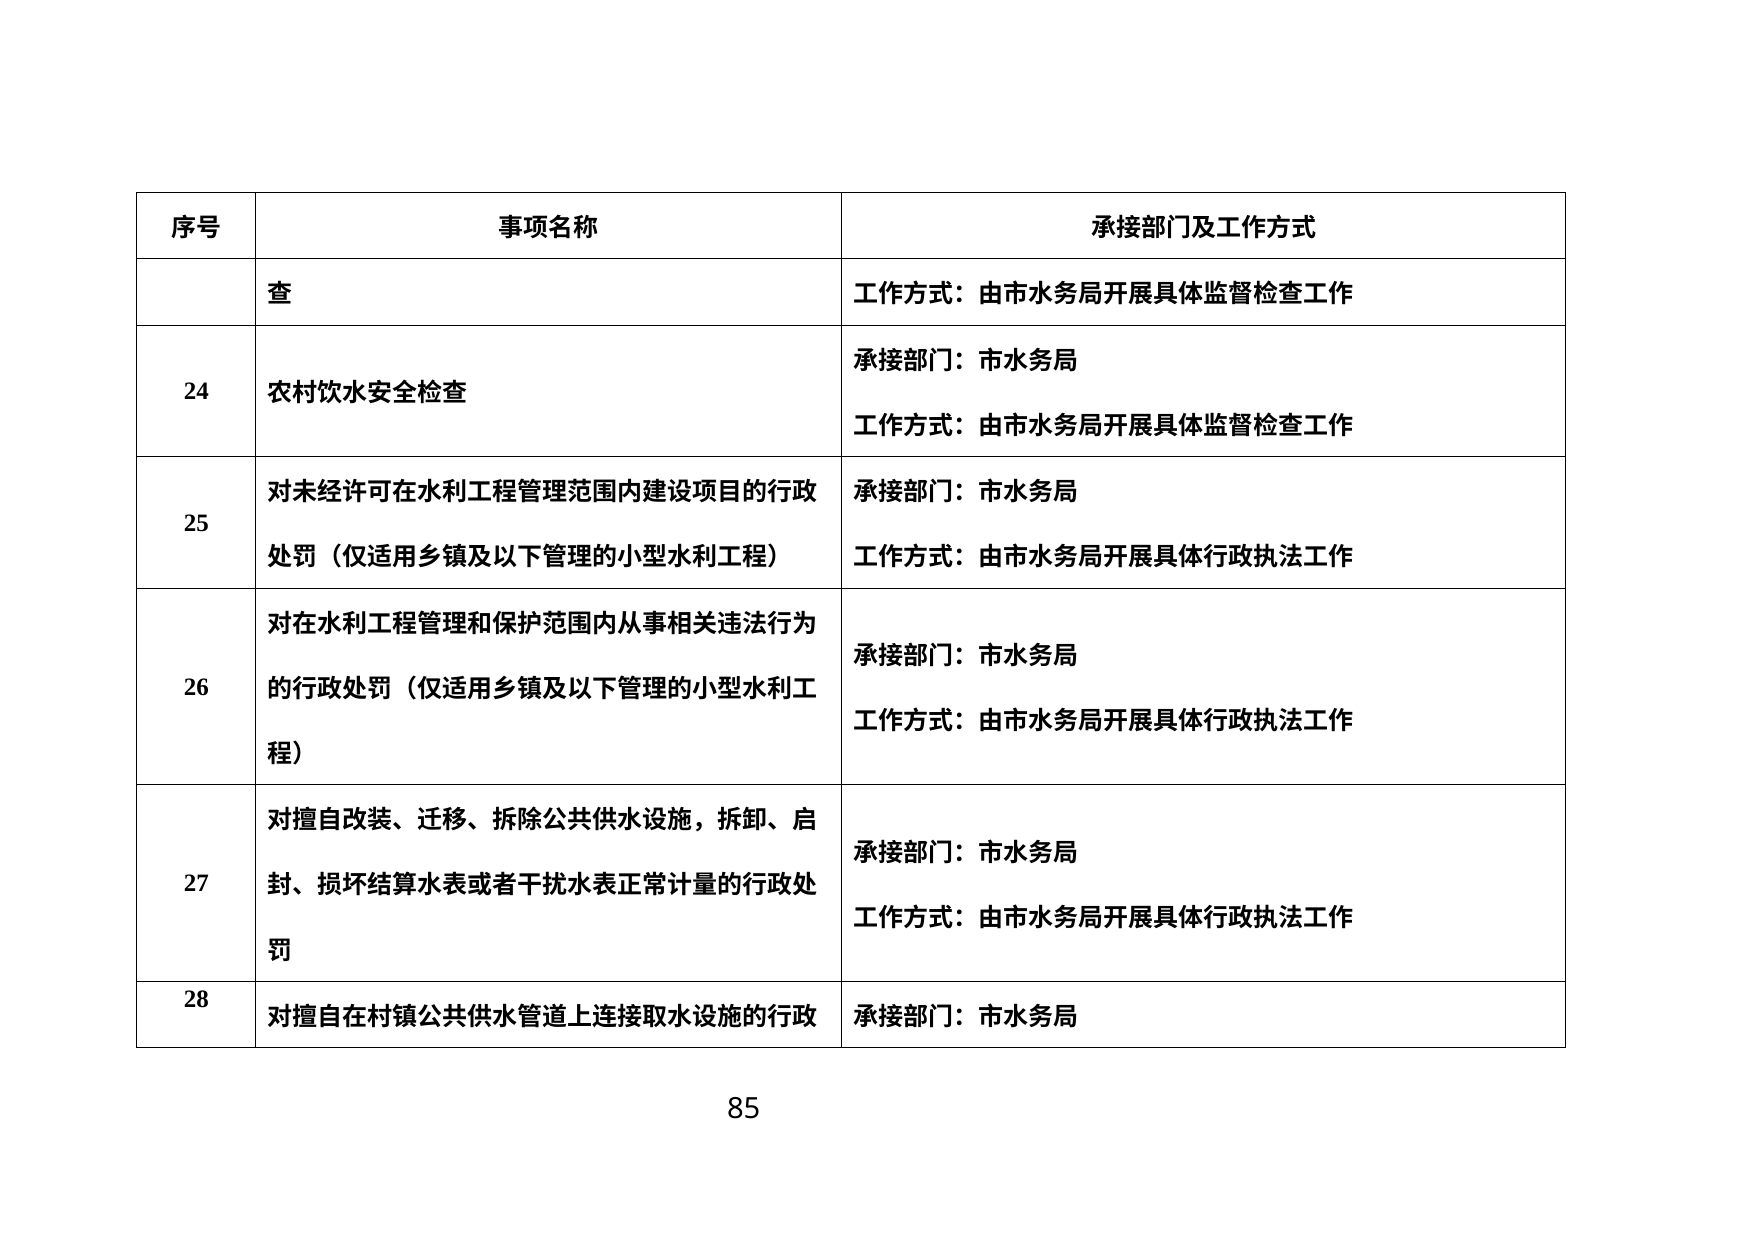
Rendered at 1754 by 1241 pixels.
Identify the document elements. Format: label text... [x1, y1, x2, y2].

table_header 事项名称 [256, 193, 841, 258]
table_cell 承接部门：市水务局 工作方式：由市水务局开展具体行政执法工作 [842, 785, 1565, 981]
table_cell 24 [137, 326, 255, 456]
table_cell 26 [137, 589, 255, 784]
table_cell 25 [137, 457, 255, 587]
table_cell 承接部门：市水务局 工作方式：由市水务局开展具体行政执法工作 [842, 589, 1565, 784]
table_cell 承接部门：市水务局 工作方式：由市水务局开展具体行政执法工作 [842, 457, 1565, 587]
table_header 承接部门及工作方式 [842, 193, 1565, 258]
table_cell 对擅自改装、迁移、拆除公共供水设施，拆卸、启封、损坏结算水表或者干扰水表正常计量的行政处罚 [256, 785, 841, 981]
table_cell 27 [137, 785, 255, 981]
table_cell 对擅自在村镇公共供水管道上连接取水设施的行政处罚 [256, 982, 841, 1047]
table_cell 对供用水单位的取水、供水和用水情况进行监督检查 [256, 259, 841, 324]
table_header 序号 [137, 193, 255, 258]
table_cell 承接部门：市水务局 工作方式：由市水务局开展具体监督检查工作 [842, 259, 1565, 324]
table_cell 承接部门：市水务局 工作方式：由市水务局开展具体监督检查工作 [842, 326, 1565, 456]
table_cell 农村饮水安全检查 [256, 326, 841, 456]
table_cell 23 [137, 259, 255, 324]
table_cell 对未经许可在水利工程管理范围内建设项目的行政处罚（仅适用乡镇及以下管理的小型水利工程） [256, 457, 841, 587]
table_cell 承接部门：市水务局 工作方式：由市水务局开展具体行政执法工作 [842, 982, 1565, 1047]
table_cell 对在水利工程管理和保护范围内从事相关违法行为的行政处罚（仅适用乡镇及以下管理的小型水利工程） [256, 589, 841, 784]
table_cell 28 [137, 982, 255, 1047]
